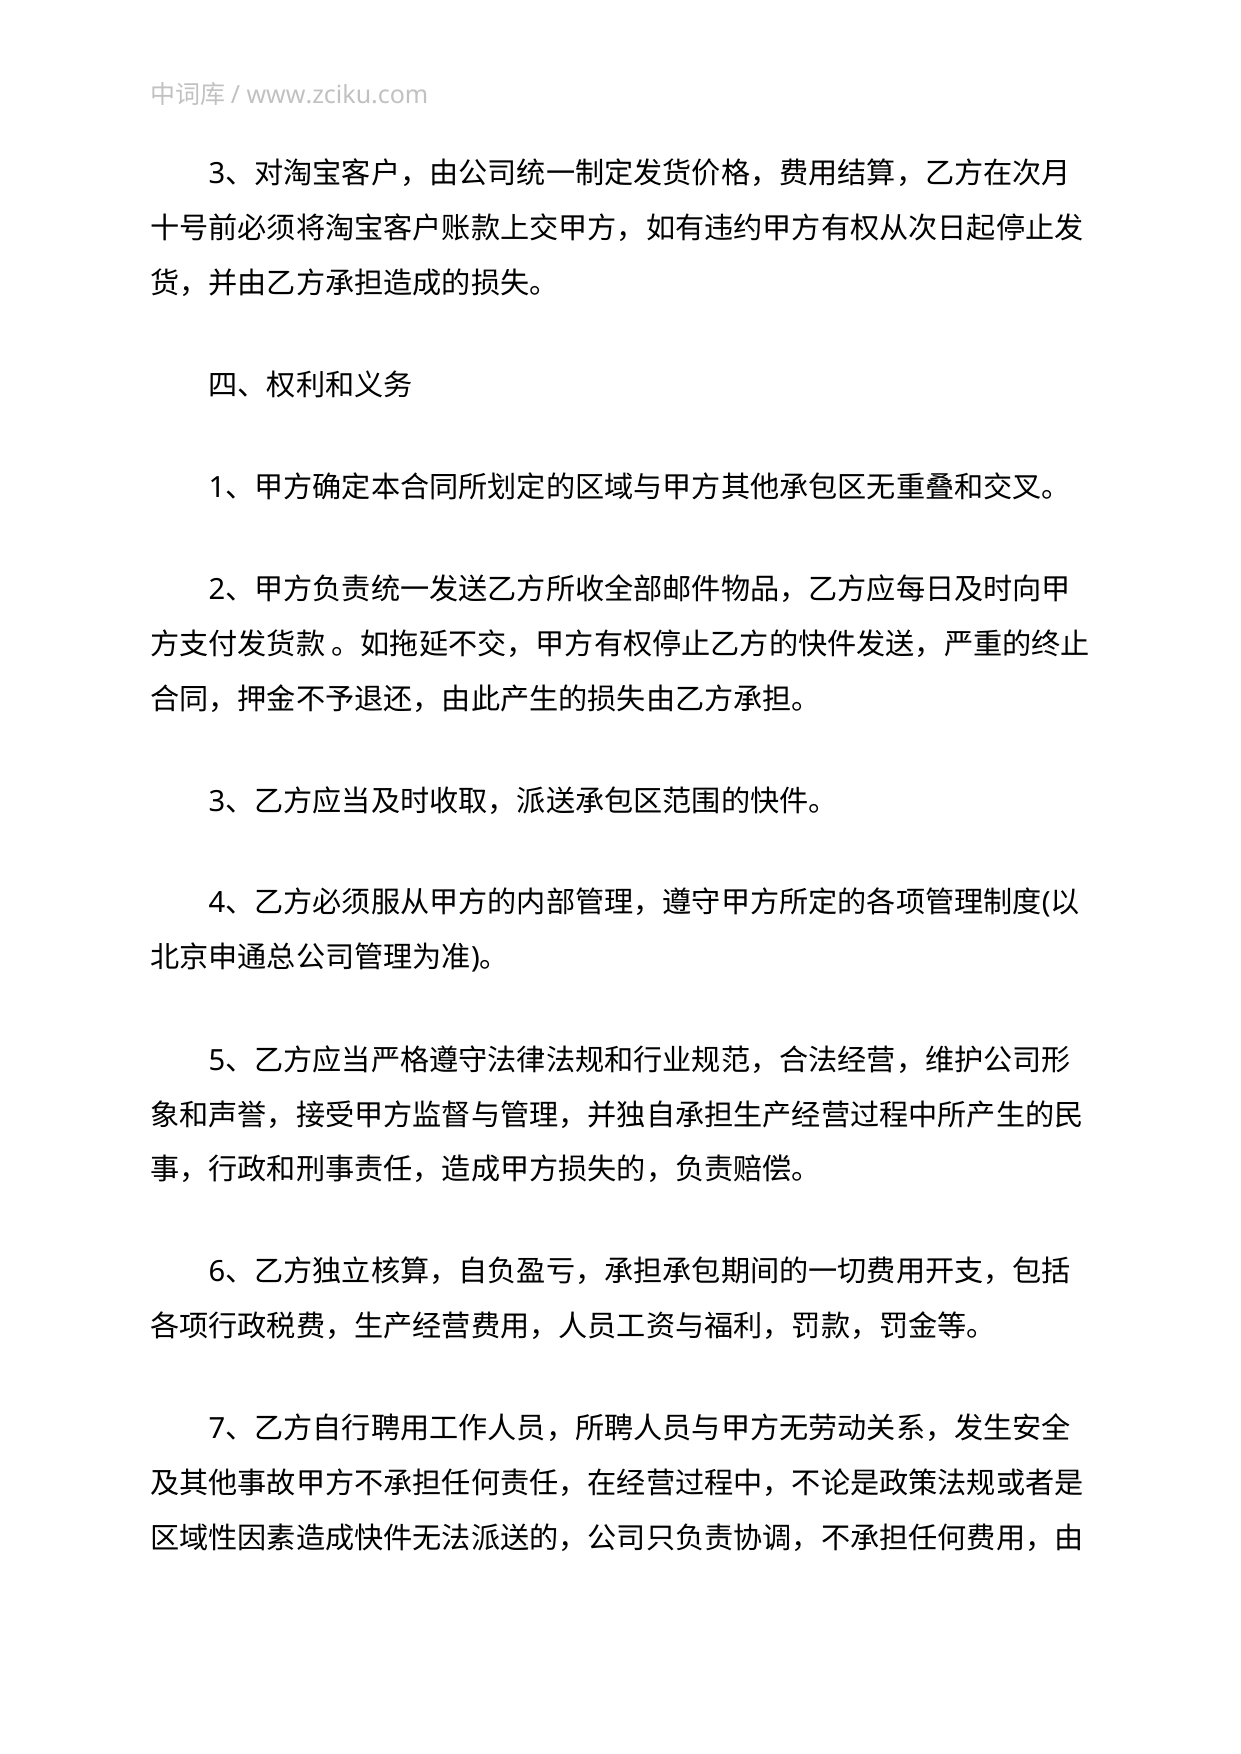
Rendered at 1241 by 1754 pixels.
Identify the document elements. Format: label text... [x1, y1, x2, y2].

text 4、乙方必须服从甲方的内部管理，遵守甲方所定的各项管理制度(以北京申通总公司管理为准)。 [150, 879, 1090, 976]
text 5、乙方应当严格遵守法律法规和行业规范，合法经营，维护公司形象和声誉，接受甲方监督与管理，并独自承担生产经营过程中所产生的民事，行政和刑事责任，造成甲方损失的，负责赔偿。 [150, 1036, 1090, 1188]
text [150, 1404, 1090, 1557]
text 2、甲方负责统一发送乙方所收全部邮件物品，乙方应每日及时向甲方支付发货款 。如拖延不交，甲方有权停止乙方的快件发送，严重的终止合同，押金不予退还，由此产生的损失由乙方承担。 [150, 565, 1090, 718]
text 3、对淘宝客户，由公司统一制定发货价格，费用结算，乙方在次月十号前必须将淘宝客户账款上交甲方，如有违约甲方有权从次日起停止发货，并由乙方承担造成的损失。 [150, 150, 1090, 302]
text 四、权利和义务 [150, 362, 1090, 404]
text 3、乙方应当及时收取，派送承包区范围的快件。 [150, 777, 1090, 819]
text 6、乙方独立核算，自负盈亏，承担承包期间的一切费用开支，包括各项行政税费，生产经营费用，人员工资与福利，罚款，罚金等。 [150, 1248, 1090, 1345]
text 1、甲方确定本合同所划定的区域与甲方其他承包区无重叠和交叉。 [150, 463, 1090, 506]
